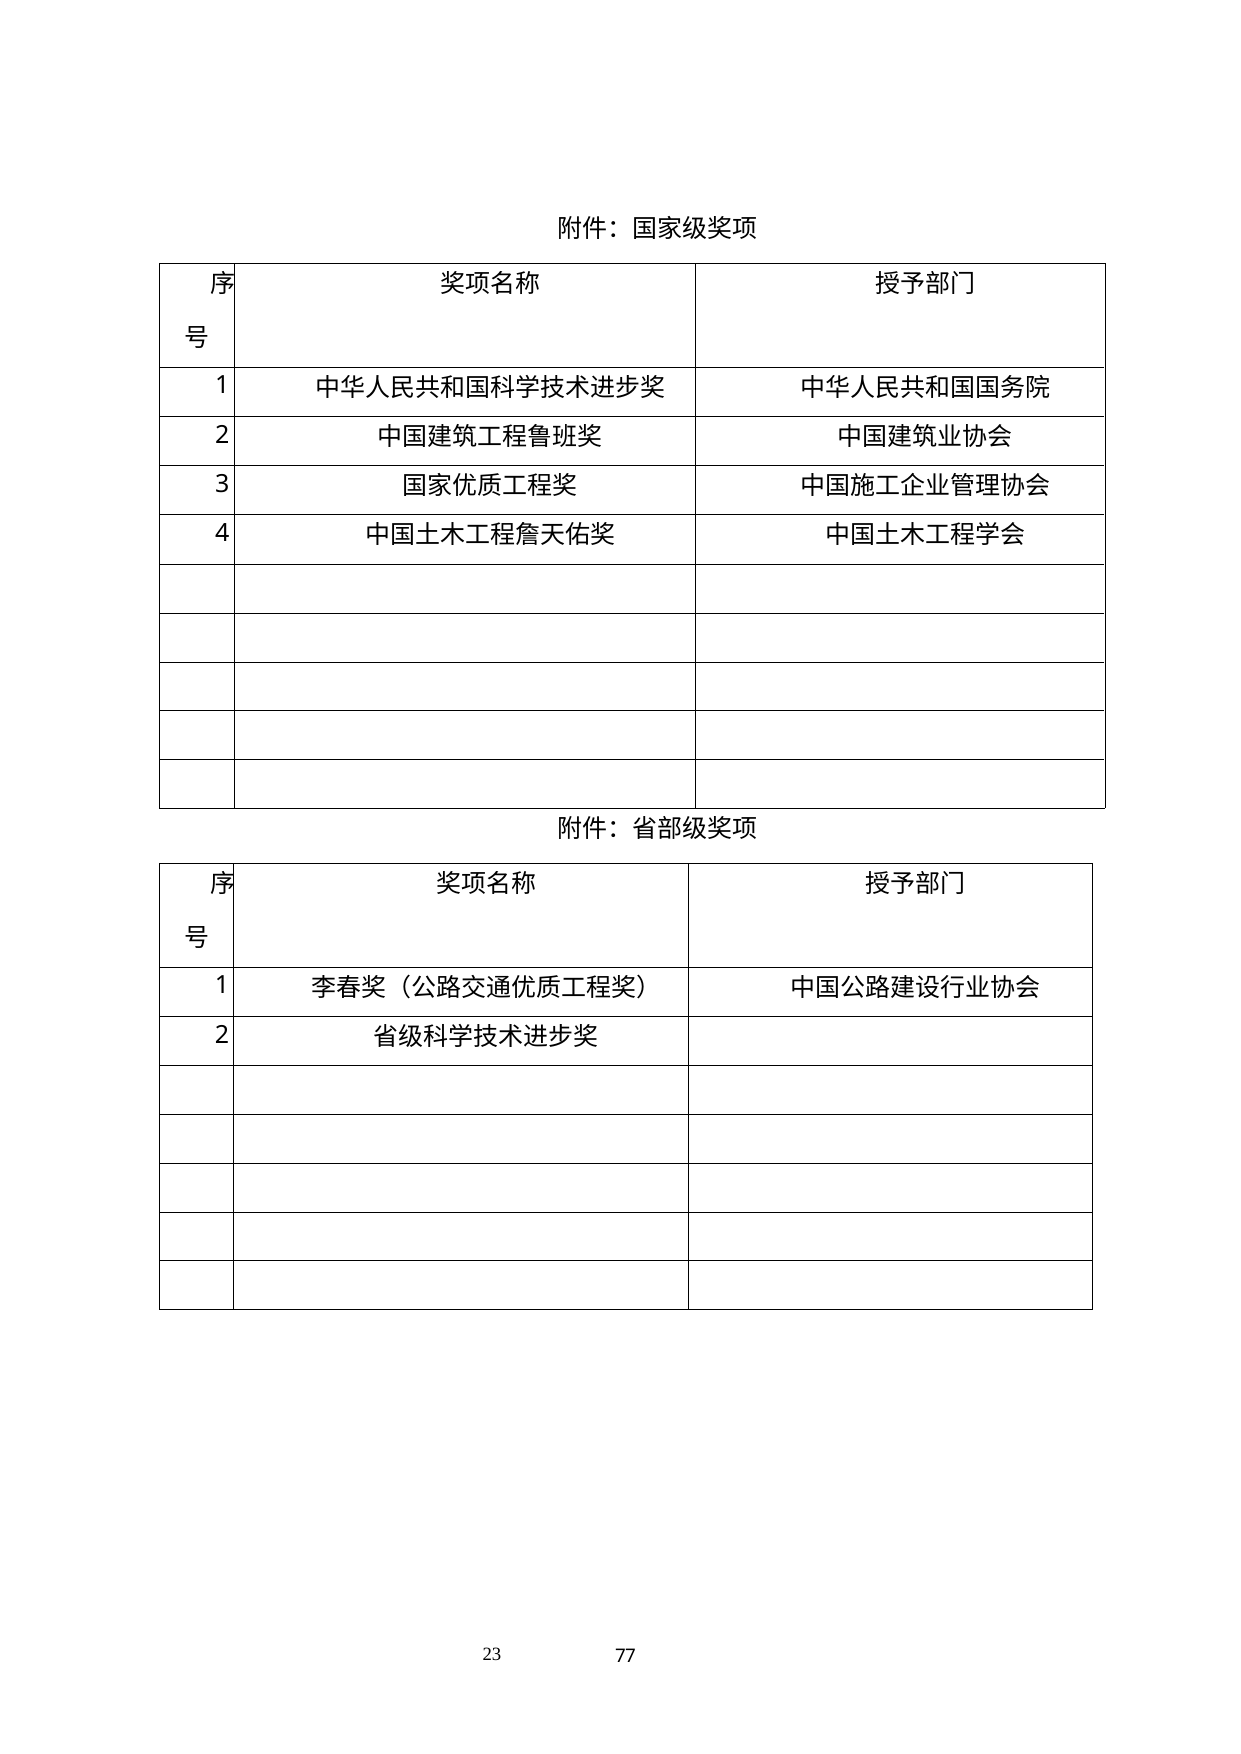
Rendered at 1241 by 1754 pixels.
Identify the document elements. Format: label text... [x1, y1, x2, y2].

table_cell 中国建筑工程鲁班奖 [235, 417, 695, 465]
table_cell [696, 613, 1105, 661]
table_cell [689, 1261, 1092, 1309]
table_cell [696, 564, 1105, 612]
table_cell 中国土木工程学会 [696, 514, 1105, 564]
table_cell [689, 1115, 1092, 1163]
table_cell 1 [160, 368, 234, 416]
table_cell [234, 1164, 688, 1212]
table_cell 中华人民共和国科学技术进步奖 [235, 368, 695, 416]
table_cell 4 [160, 515, 234, 564]
table_cell [689, 1164, 1092, 1212]
table_cell [160, 1213, 233, 1260]
table_cell 中华人民共和国国务院 [696, 367, 1105, 416]
table_cell 李春奖（公路交通优质工程奖） [234, 968, 688, 1016]
text 附件：省部级奖项 [159, 809, 1105, 845]
table_cell [696, 661, 1105, 710]
table_cell [160, 1066, 233, 1114]
table_cell [235, 614, 695, 661]
table_cell [235, 711, 695, 759]
table_cell [234, 1213, 688, 1260]
table_cell [160, 1164, 233, 1212]
table_cell [234, 1066, 688, 1114]
table_header 授予部门 [696, 264, 1105, 367]
table_header 奖项名称 [235, 264, 695, 367]
table_cell [235, 565, 695, 612]
table_cell [234, 1115, 688, 1163]
table_cell [160, 614, 234, 661]
table_cell 中国建筑业协会 [696, 416, 1105, 465]
table_cell [160, 760, 234, 808]
table_cell [689, 1017, 1092, 1065]
table_cell 2 [160, 417, 234, 465]
table_cell [689, 1213, 1092, 1260]
table_cell [696, 759, 1105, 808]
table_cell 省级科学技术进步奖 [234, 1017, 688, 1065]
table_cell [160, 663, 234, 710]
table_header 奖项名称 [234, 864, 688, 966]
table_cell 中国土木工程詹天佑奖 [235, 515, 695, 564]
table_cell [160, 1261, 233, 1309]
table_header 序号 [160, 864, 233, 966]
table_cell [160, 1115, 233, 1163]
table_header 序号 [160, 264, 234, 367]
table_cell 国家优质工程奖 [235, 466, 695, 514]
table_cell 2 [160, 1017, 233, 1065]
table_cell 1 [160, 968, 233, 1016]
text 附件：国家级奖项 [159, 208, 1105, 245]
table_cell [689, 1066, 1092, 1114]
table_cell [160, 565, 234, 612]
table_cell [235, 663, 695, 710]
table_cell 3 [160, 466, 234, 514]
table_header 授予部门 [689, 864, 1092, 966]
table_cell 中国公路建设行业协会 [689, 968, 1092, 1016]
table_cell [234, 1261, 688, 1309]
table_cell 中国施工企业管理协会 [696, 465, 1105, 514]
table_cell [235, 760, 695, 808]
table_cell [696, 710, 1105, 759]
table_cell [160, 711, 234, 759]
